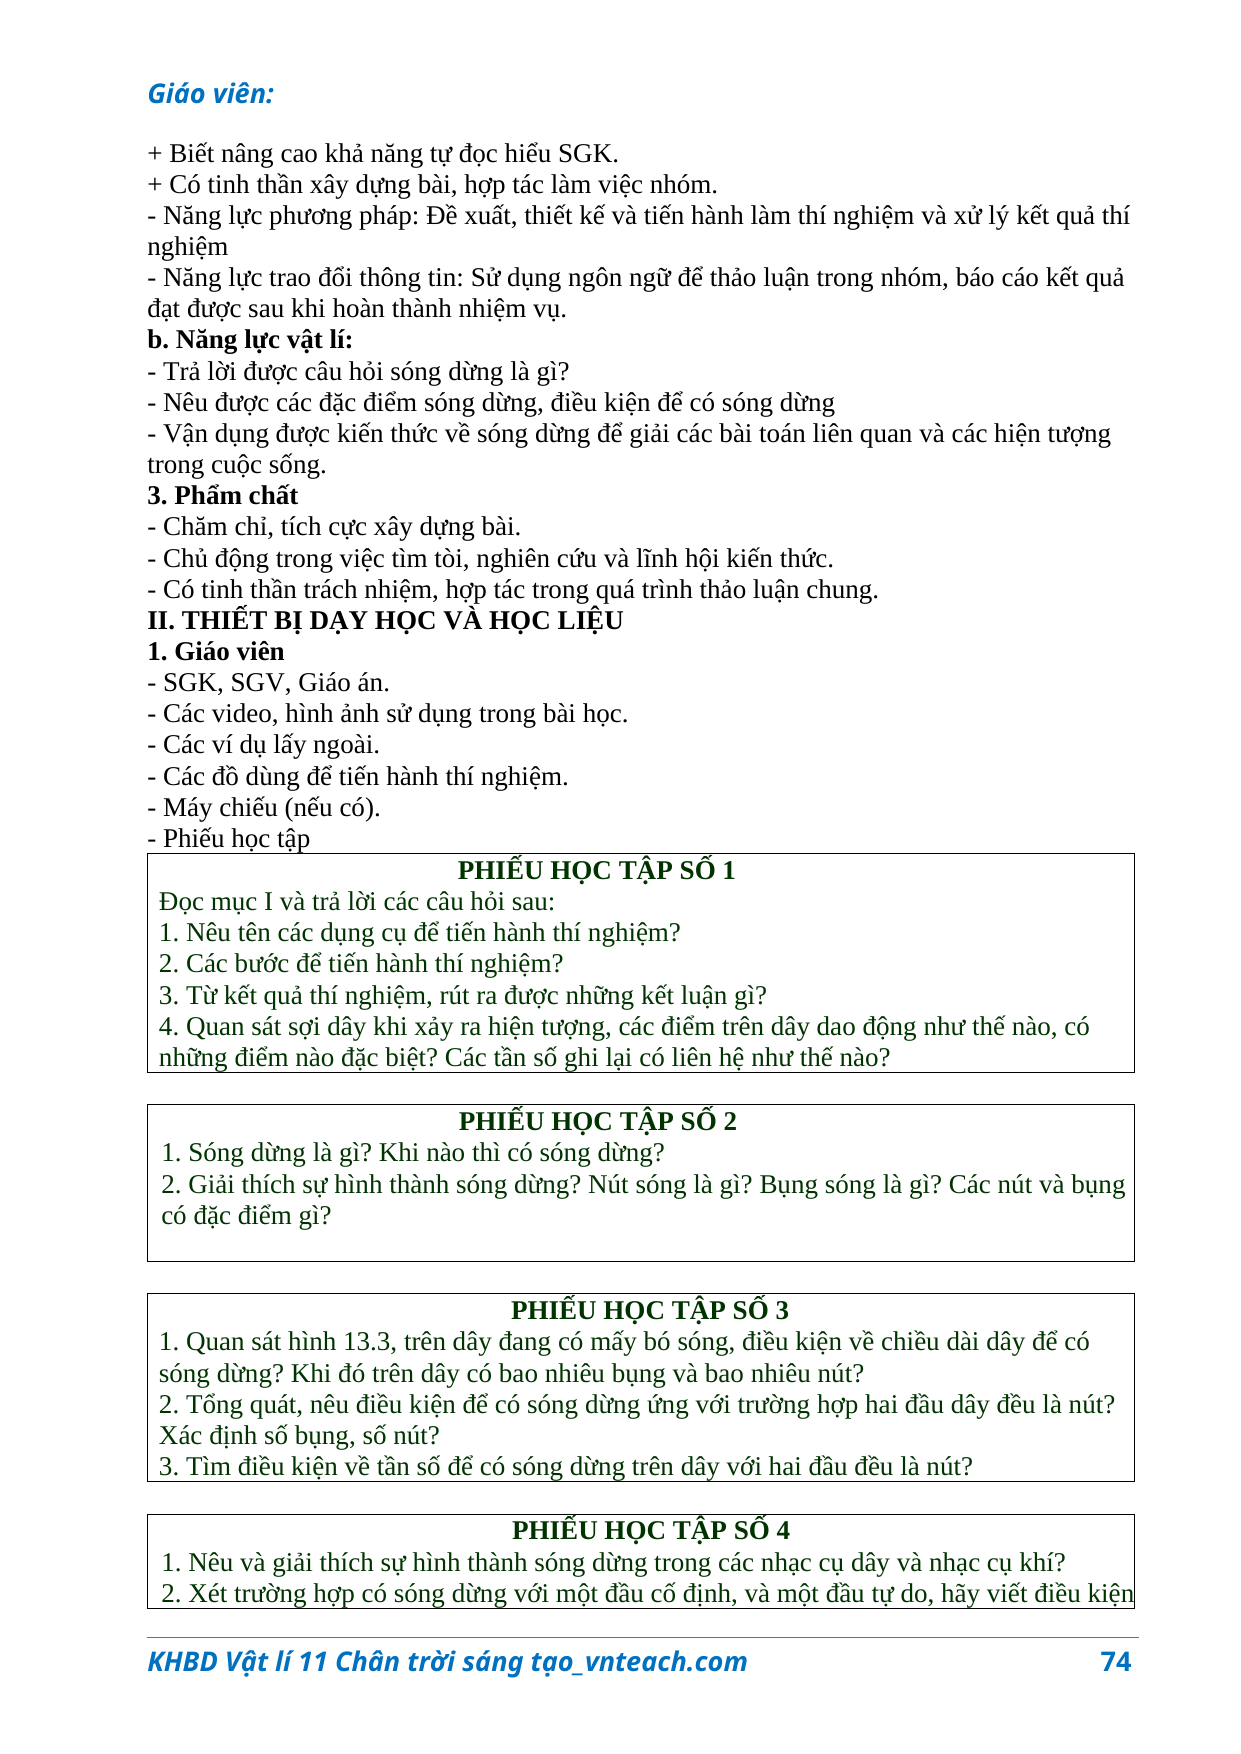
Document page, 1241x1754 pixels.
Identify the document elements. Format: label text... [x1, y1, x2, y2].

text - Trả lời được câu hỏi sóng dừng là gì? [147, 355, 1135, 386]
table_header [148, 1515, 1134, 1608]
text - Các đồ dùng để tiến hành thí nghiệm. [147, 760, 1135, 791]
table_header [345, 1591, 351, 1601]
text - Có tinh thần trách nhiệm, hợp tác trong quá trình thảo luận chung. [147, 573, 1135, 604]
text - Năng lực phương pháp: Đề xuất, thiết kế và tiến hành làm thí nghiệm và xử lý kết quả thí nghiệm [147, 199, 1135, 261]
text - Chủ động trong việc tìm tòi, nghiên cứu và lĩnh hội kiến thức. [147, 542, 1135, 573]
text II. THIẾT BỊ DẠY HỌC VÀ HỌC LIỆU [147, 604, 1135, 635]
text + Có tinh thần xây dựng bài, hợp tác làm việc nhóm. [147, 168, 1135, 199]
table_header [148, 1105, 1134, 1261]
text - Máy chiếu (nếu có). [147, 791, 1135, 822]
text 3. Phẩm chất [147, 479, 1135, 511]
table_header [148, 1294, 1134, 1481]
text - Các ví dụ lấy ngoài. [147, 728, 1135, 760]
text - Năng lực trao đổi thông tin: Sử dụng ngôn ngữ để thảo luận trong nhóm, báo cáo kết quả đạt được sau khi hoàn thành nhiệm vụ. [147, 261, 1135, 324]
text - Các video, hình ảnh sử dụng trong bài học. [147, 697, 1135, 728]
text - Chăm chỉ, tích cực xây dựng bài. [147, 511, 1135, 542]
text b. Năng lực vật lí: [147, 324, 1135, 355]
text - Vận dụng được kiến thức về sóng dừng để giải các bài toán liên quan và các hiện tượng trong cuộc sống. [147, 417, 1135, 479]
text - Phiếu học tập [147, 822, 1135, 853]
text - SGK, SGV, Giáo án. [147, 666, 1135, 697]
text - Nêu được các đặc điểm sóng dừng, điều kiện để có sóng dừng [147, 386, 1135, 417]
text 1. Giáo viên [147, 635, 1135, 666]
text + Biết nâng cao khả năng tự đọc hiểu SGK. [147, 137, 1135, 168]
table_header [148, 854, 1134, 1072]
